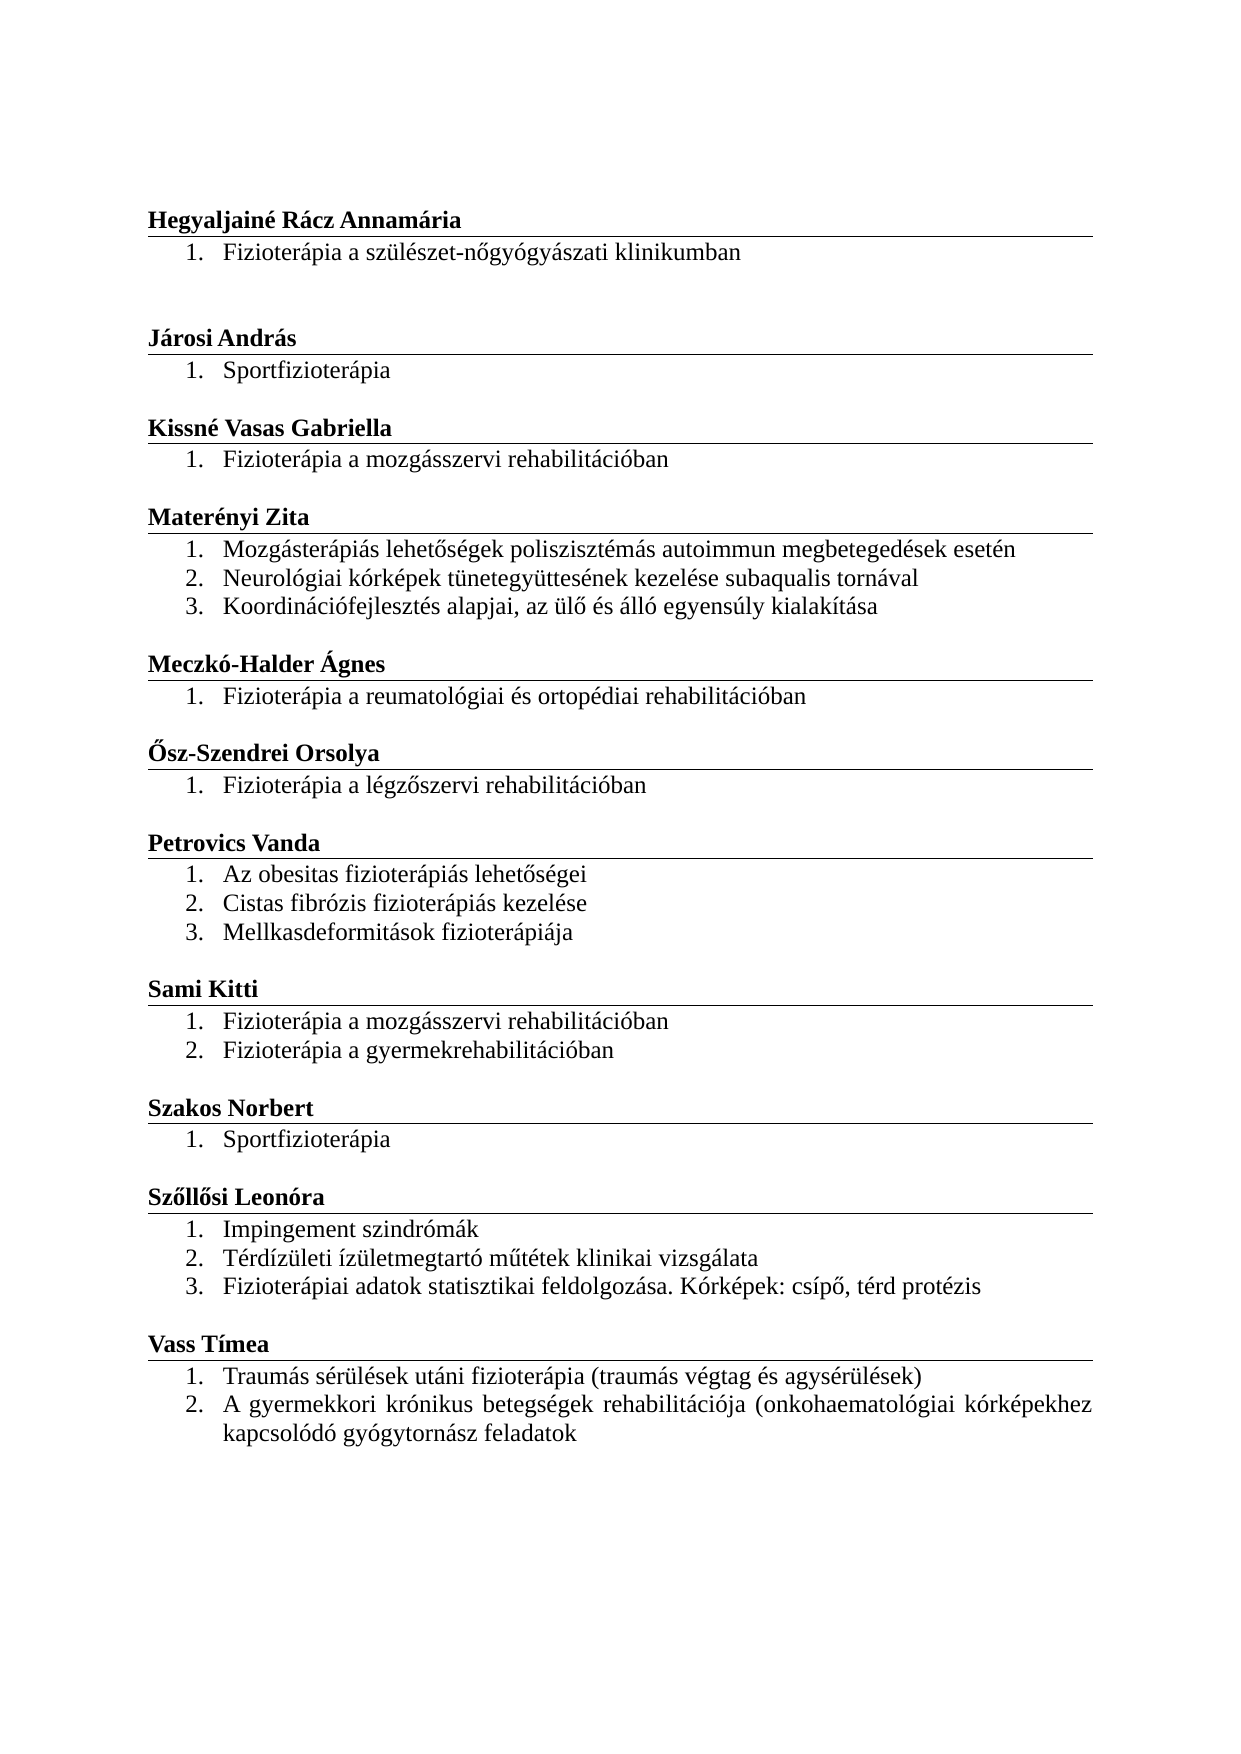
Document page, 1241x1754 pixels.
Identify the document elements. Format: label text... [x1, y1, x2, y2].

text Meczkó-Halder Ágnes [148, 649, 1093, 680]
list Fizioterápia a mozgásszervi rehabilitációban [185, 444, 1093, 473]
list Térdízületi ízületmegtartó műtétek klinikai vizsgálata [185, 1243, 1093, 1271]
text Járosi András [148, 323, 1093, 354]
list Traumás sérülések utáni fizioterápia (traumás végtag és agysérülések) [185, 1361, 1093, 1389]
list Sportfizioterápia [185, 355, 1093, 384]
list Mozgásterápiás lehetőségek poliszisztémás autoimmun megbetegedések esetén [185, 534, 1093, 563]
text Hegyaljainé Rácz Annamária [148, 205, 1093, 236]
list Fizioterápia a mozgásszervi rehabilitációban [185, 1006, 1093, 1035]
list Fizioterápiai adatok statisztikai feldolgozása. Kórképek: csípő, térd protézis [185, 1271, 1093, 1300]
text Kissné Vasas Gabriella [148, 413, 1093, 443]
text Szőllősi Leonóra [148, 1182, 1093, 1213]
list Cistas fibrózis fizioterápiás kezelése [185, 888, 1093, 917]
text Sami Kitti [148, 974, 1093, 1005]
list Mellkasdeformitások fizioterápiája [185, 917, 1093, 946]
list Sportfizioterápia [185, 1124, 1093, 1153]
list Fizioterápia a gyermekrehabilitációban [185, 1035, 1093, 1064]
text Petrovics Vanda [148, 828, 1093, 858]
list Fizioterápia a reumatológiai és ortopédiai rehabilitációban [185, 681, 1093, 709]
list Fizioterápia a szülészet-nőgyógyászati klinikumban [185, 237, 1093, 266]
list Fizioterápia a légzőszervi rehabilitációban [185, 770, 1093, 799]
list Impingement szindrómák [185, 1214, 1093, 1243]
text Ősz-Szendrei Orsolya [148, 738, 1093, 769]
list Neurológiai kórképek tünetegyüttesének kezelése subaqualis tornával [185, 563, 1093, 591]
text Szakos Norbert [148, 1093, 1093, 1123]
list Koordinációfejlesztés alapjai, az ülő és álló egyensúly kialakítása [185, 591, 1093, 620]
list A gyermekkori krónikus betegségek rehabilitációja (onkohaematológiai kórképekhez kapcsolódó gyógytornász feladatok [185, 1389, 1093, 1447]
text Materényi Zita [148, 502, 1093, 533]
text Vass Tímea [148, 1329, 1093, 1360]
list Az obesitas fizioterápiás lehetőségei [185, 859, 1093, 888]
